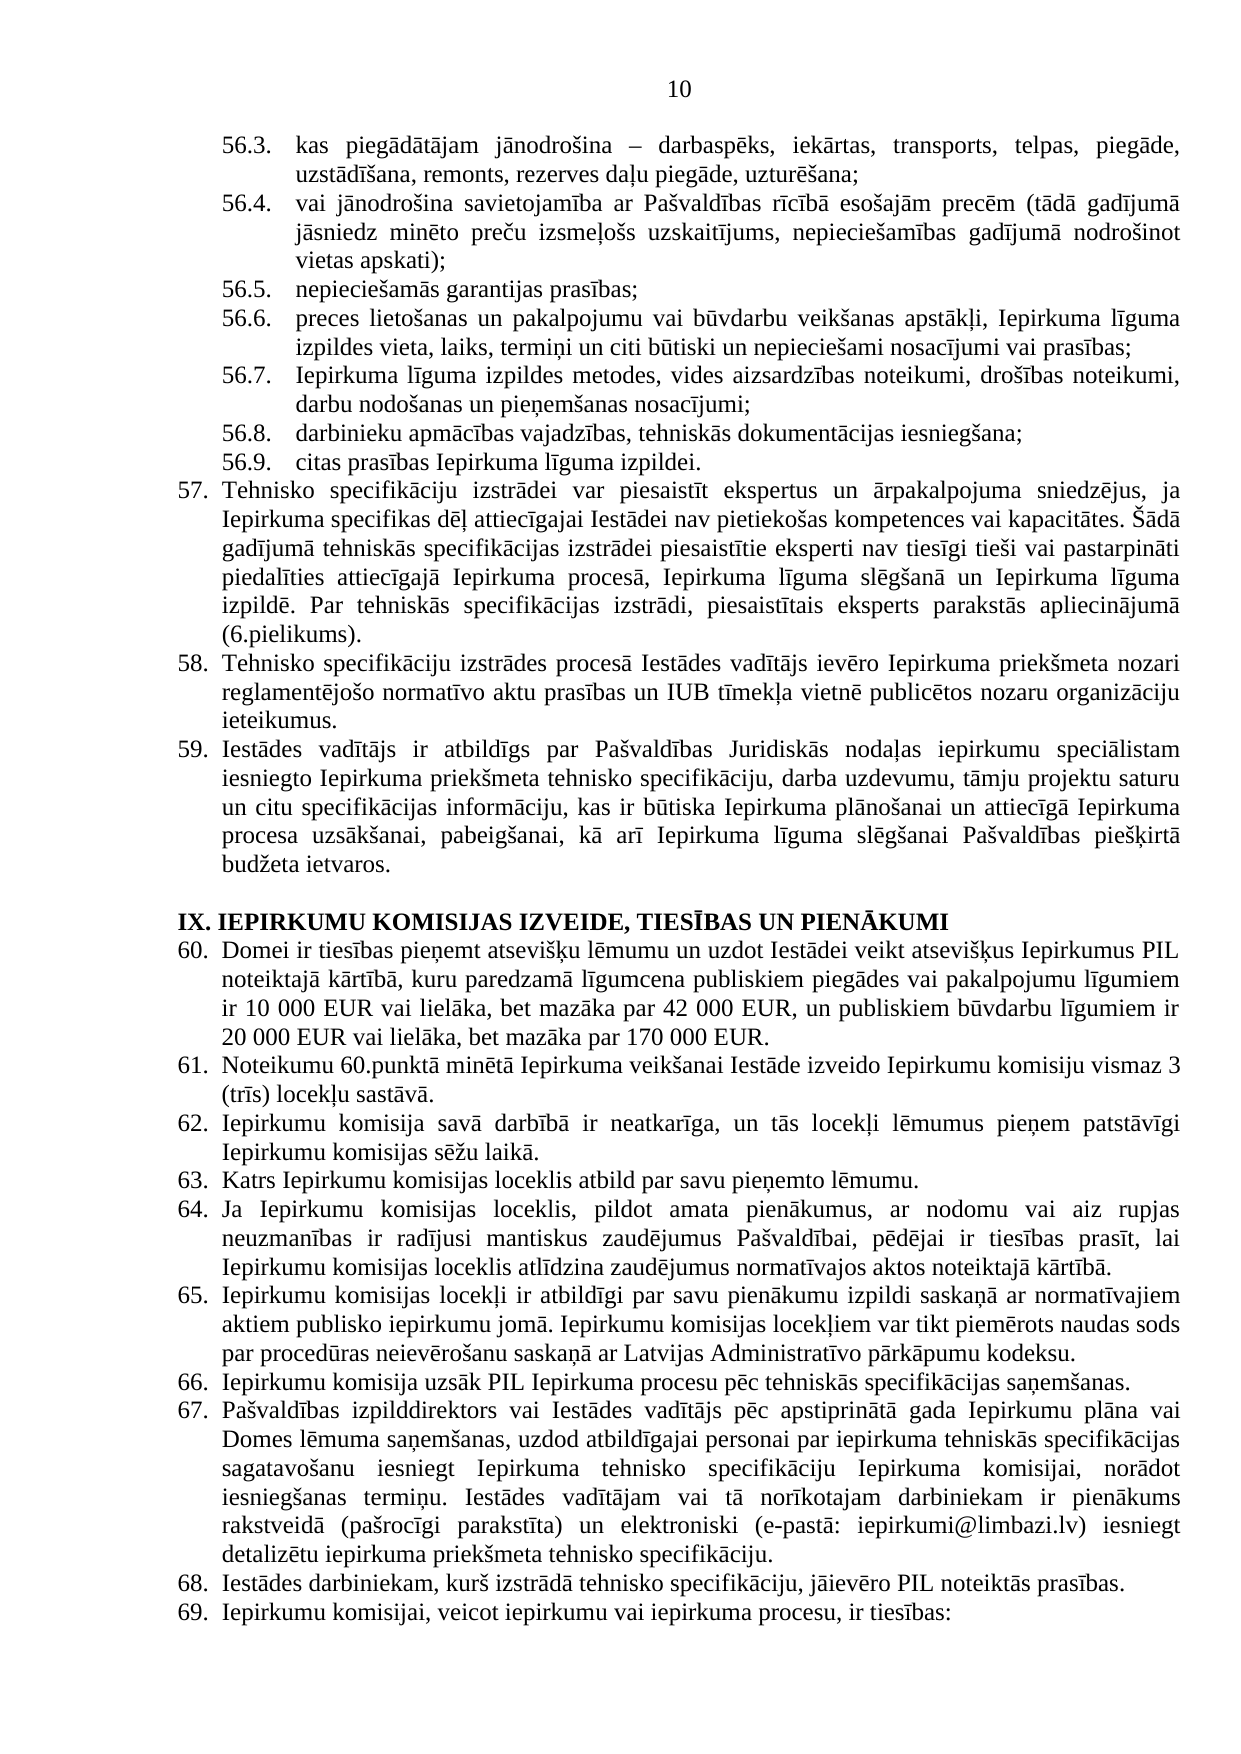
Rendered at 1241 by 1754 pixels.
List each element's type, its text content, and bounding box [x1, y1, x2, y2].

list darbinieku apmācības vajadzības, tehniskās dokumentācijas iesniegšana; [222, 418, 1181, 447]
list Iestādes darbiniekam, kurš izstrādā tehnisko specifikāciju, jāievēro PIL noteiktās prasības. [177, 1568, 1181, 1597]
text IX. IEPIRKUMU KOMISIJAS IZVEIDE, TIESĪBAS UN PIENĀKUMI [177, 907, 1181, 936]
list preces lietošanas un pakalpojumu vai būvdarbu veikšanas apstākļi, Iepirkuma līguma izpildes vieta, laiks, termiņi un citi būtiski un nepieciešami nosacījumi vai prasības; [222, 303, 1181, 361]
list Iepirkumu komisija uzsāk PIL Iepirkuma procesu pēc tehniskās specifikācijas saņemšanas. [177, 1367, 1181, 1396]
list Tehnisko specifikāciju izstrādei var piesaistīt ekspertus un ārpakalpojuma sniedzējus, ja Iepirkuma specifikas dēļ attiecīgajai Iestādei nav pietiekošas kompetences vai kapacitātes. Šādā gadījumā tehniskās specifikācijas izstrādei piesaistītie eksperti nav tiesīgi tieši vai pastarpināti piedalīties attiecīgajā Iepirkuma procesā, Iepirkuma līguma slēgšanā un Iepirkuma līguma izpildē. Par tehniskās specifikācijas izstrādi, piesaistītais eksperts parakstās apliecinājumā (6.pielikums). [177, 476, 1181, 648]
list Domei ir tiesības pieņemt atsevišķu lēmumu un uzdot Iestādei veikt atsevišķus Iepirkumus PIL noteiktajā kārtībā, kuru paredzamā līgumcena publiskiem piegādes vai pakalpojumu līgumiem ir 10 000 EUR vai lielāka, bet mazāka par 42 000 EUR, un publiskiem būvdarbu līgumiem ir 20 000 EUR vai lielāka, bet mazāka par 170 000 EUR. [177, 936, 1181, 1051]
list Ja Iepirkumu komisijas loceklis, pildot amata pienākumus, ar nodomu vai aiz rupjas neuzmanības ir radījusi mantiskus zaudējumus Pašvaldībai, pēdējai ir tiesības prasīt, lai Iepirkumu komisijas loceklis atlīdzina zaudējumus normatīvajos aktos noteiktajā kārtībā. [177, 1194, 1181, 1281]
list citas prasības Iepirkuma līguma izpildei. [222, 447, 1181, 476]
list Noteikumu 60.punktā minētā Iepirkuma veikšanai Iestāde izveido Iepirkumu komisiju vismaz 3 (trīs) locekļu sastāvā. [177, 1051, 1181, 1108]
list Tehnisko specifikāciju izstrādes procesā Iestādes vadītājs ievēro Iepirkuma priekšmeta nozari reglamentējošo normatīvo aktu prasības un IUB tīmekļa vietnē publicētos nozaru organizāciju ieteikumus. [177, 648, 1181, 734]
list Iepirkuma līguma izpildes metodes, vides aizsardzības noteikumi, drošības noteikumi, darbu nodošanas un pieņemšanas nosacījumi; [222, 361, 1181, 418]
list Pašvaldības izpilddirektors vai Iestādes vadītājs pēc apstiprinātā gada Iepirkumu plāna vai Domes lēmuma saņemšanas, uzdod atbildīgajai personai par iepirkuma tehniskās specifikācijas sagatavošanu iesniegt Iepirkuma tehnisko specifikāciju Iepirkuma komisijai, norādot iesniegšanas termiņu. Iestādes vadītājam vai tā norīkotajam darbiniekam ir pienākums rakstveidā (pašrocīgi parakstīta) un elektroniski (e-pastā: iepirkumi@limbazi.lv) iesniegt detalizētu iepirkuma priekšmeta tehnisko specifikāciju. [177, 1396, 1181, 1568]
list Iepirkumu komisijas locekļi ir atbildīgi par savu pienākumu izpildi saskaņā ar normatīvajiem aktiem publisko iepirkumu jomā. Iepirkumu komisijas locekļiem var tikt piemērots naudas sods par procedūras neievērošanu saskaņā ar Latvijas Administratīvo pārkāpumu kodeksu. [177, 1281, 1181, 1367]
list kas piegādātājam jānodrošina – darbaspēks, iekārtas, transports, telpas, piegāde, uzstādīšana, remonts, rezerves daļu piegāde, uzturēšana; [222, 131, 1181, 188]
list Iepirkumu komisijai, veicot iepirkumu vai iepirkuma procesu, ir tiesības: [177, 1597, 1181, 1626]
list Iestādes vadītājs ir atbildīgs par Pašvaldības Juridiskās nodaļas iepirkumu speciālistam iesniegto Iepirkuma priekšmeta tehnisko specifikāciju, darba uzdevumu, tāmju projektu saturu un citu specifikācijas informāciju, kas ir būtiska Iepirkuma plānošanai un attiecīgā Iepirkuma procesa uzsākšanai, pabeigšanai, kā arī Iepirkuma līguma slēgšanai Pašvaldības piešķirtā budžeta ietvaros. [177, 734, 1181, 878]
list Iepirkumu komisija savā darbībā ir neatkarīga, un tās locekļi lēmumus pieņem patstāvīgi Iepirkumu komisijas sēžu laikā. [177, 1108, 1181, 1166]
list vai jānodrošina savietojamība ar Pašvaldības rīcībā esošajām precēm (tādā gadījumā jāsniedz minēto preču izsmeļošs uzskaitījums, nepieciešamības gadījumā nodrošinot vietas apskati); [222, 188, 1181, 274]
list nepieciešamās garantijas prasības; [222, 274, 1181, 303]
list Katrs Iepirkumu komisijas loceklis atbild par savu pieņemto lēmumu. [177, 1166, 1181, 1194]
